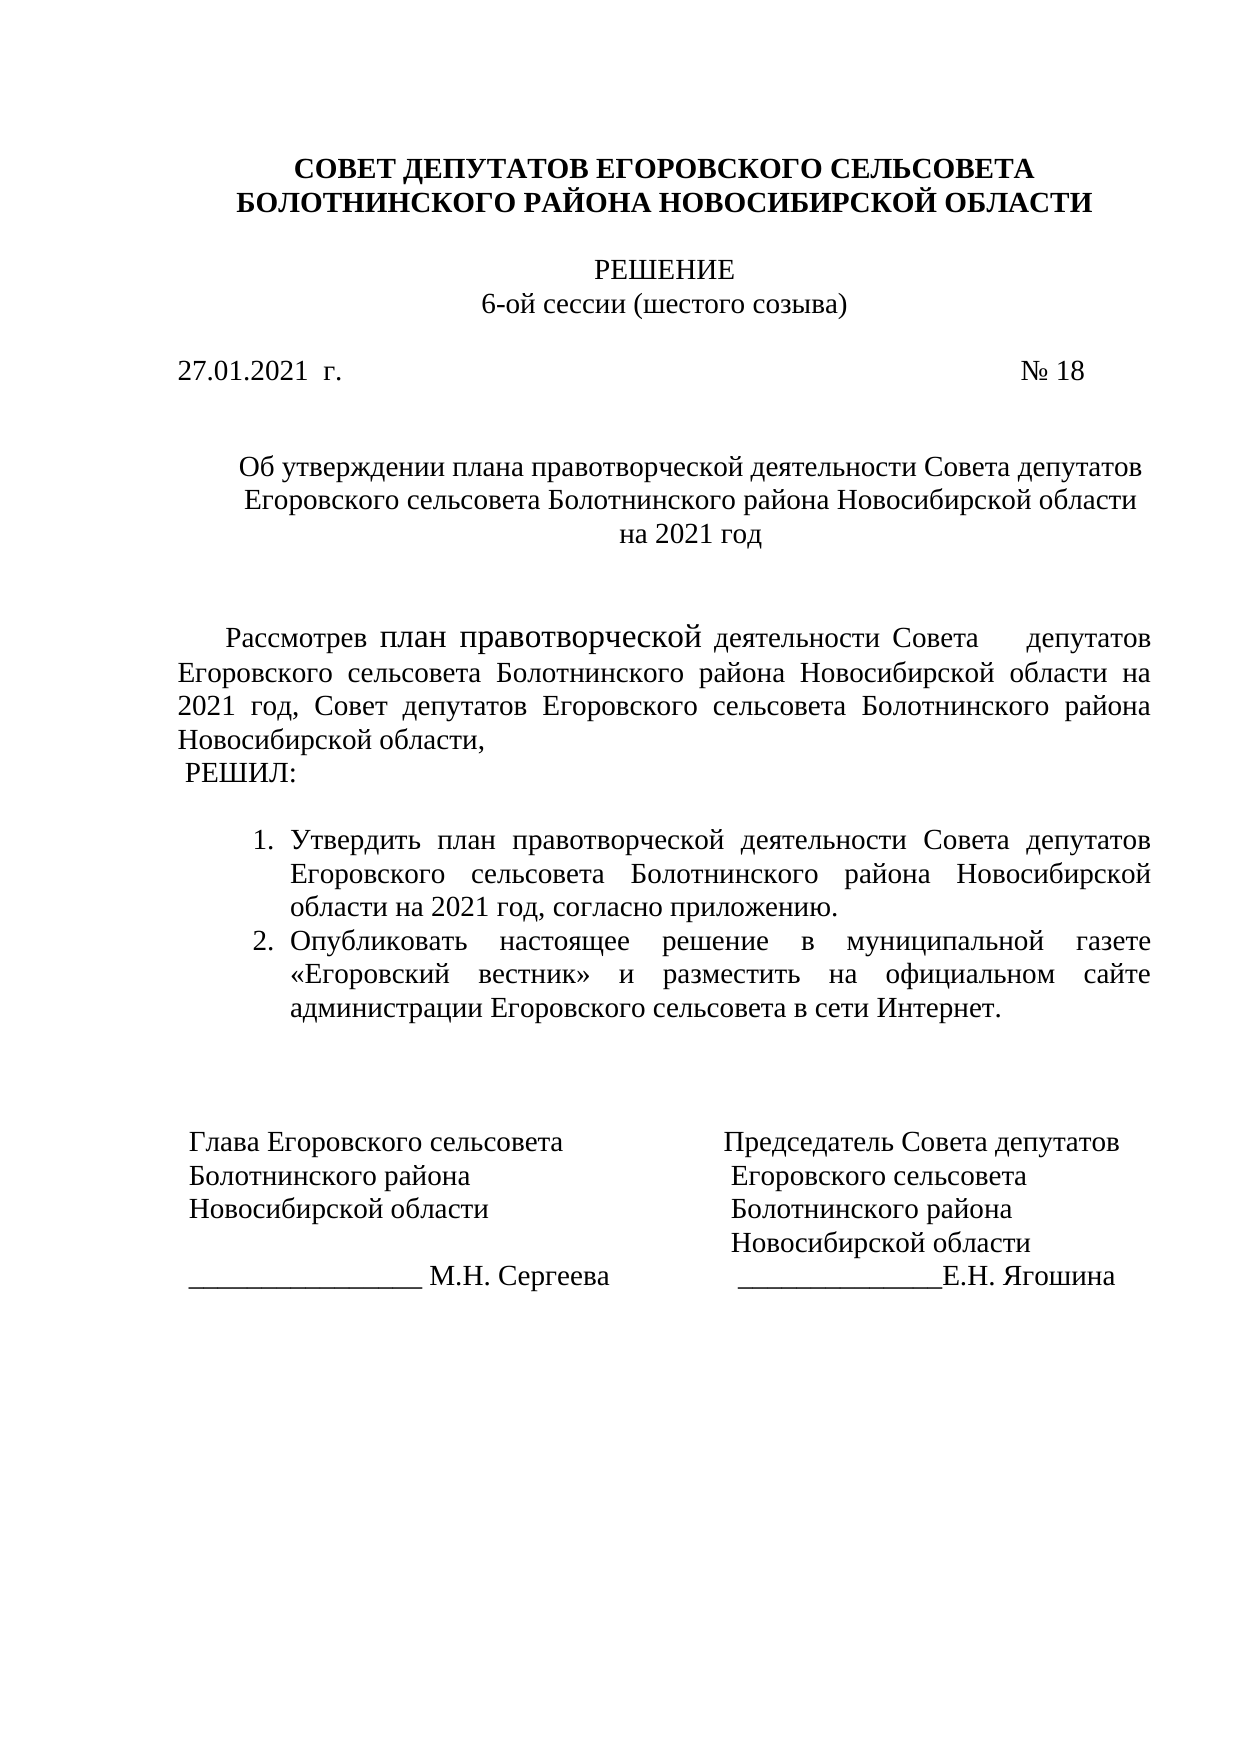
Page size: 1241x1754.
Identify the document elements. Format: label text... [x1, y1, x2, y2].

text БОЛОТНИНСКОГО РАЙОНА НОВОСИБИРСКОЙ ОБЛАСТИ [177, 185, 1152, 219]
text 6-ой сессии (шестого созыва) [177, 286, 1152, 319]
text СОВЕТ ДЕПУТАТОВ ЕГОРОВСКОГО СЕЛЬСОВЕТА [177, 152, 1152, 185]
text 27.01.2021 г. № 18 [177, 353, 1152, 386]
list Об утверждении плана правотворческой деятельности Совета депутатов Егоровского сельсовета Болотнинского района Новосибирской области на 2021 год [229, 449, 1152, 549]
text РЕШЕНИЕ [177, 252, 1152, 286]
table_header Глава Егоровского сельсовета Болотнинского района Новосибирской области ________________ М.Н. Сергеева [177, 1124, 676, 1292]
text Рассмотрев план правотворческой деятельности Совета депутатов Егоровского сельсовета Болотнинского района Новосибирской области на 2021 год, Совет депутатов Егоровского сельсовета Болотнинского района Новосибирской области, [177, 616, 1152, 755]
list Утвердить план правотворческой деятельности Совета депутатов Егоровского сельсовета Болотнинского района Новосибирской области на 2021 год, согласно приложению. [252, 822, 1152, 923]
table_header Председатель Совета депутатов Егоровского сельсовета Болотнинского района Новосибирской области ______________Е.Н. Ягошина [676, 1124, 1174, 1292]
text РЕШИЛ: [177, 755, 1152, 789]
list Опубликовать настоящее решение в муниципальной газете «Егоровский вестник» и разместить на официальном сайте администрации Егоровского сельсовета в сети Интернет. [252, 923, 1152, 1024]
